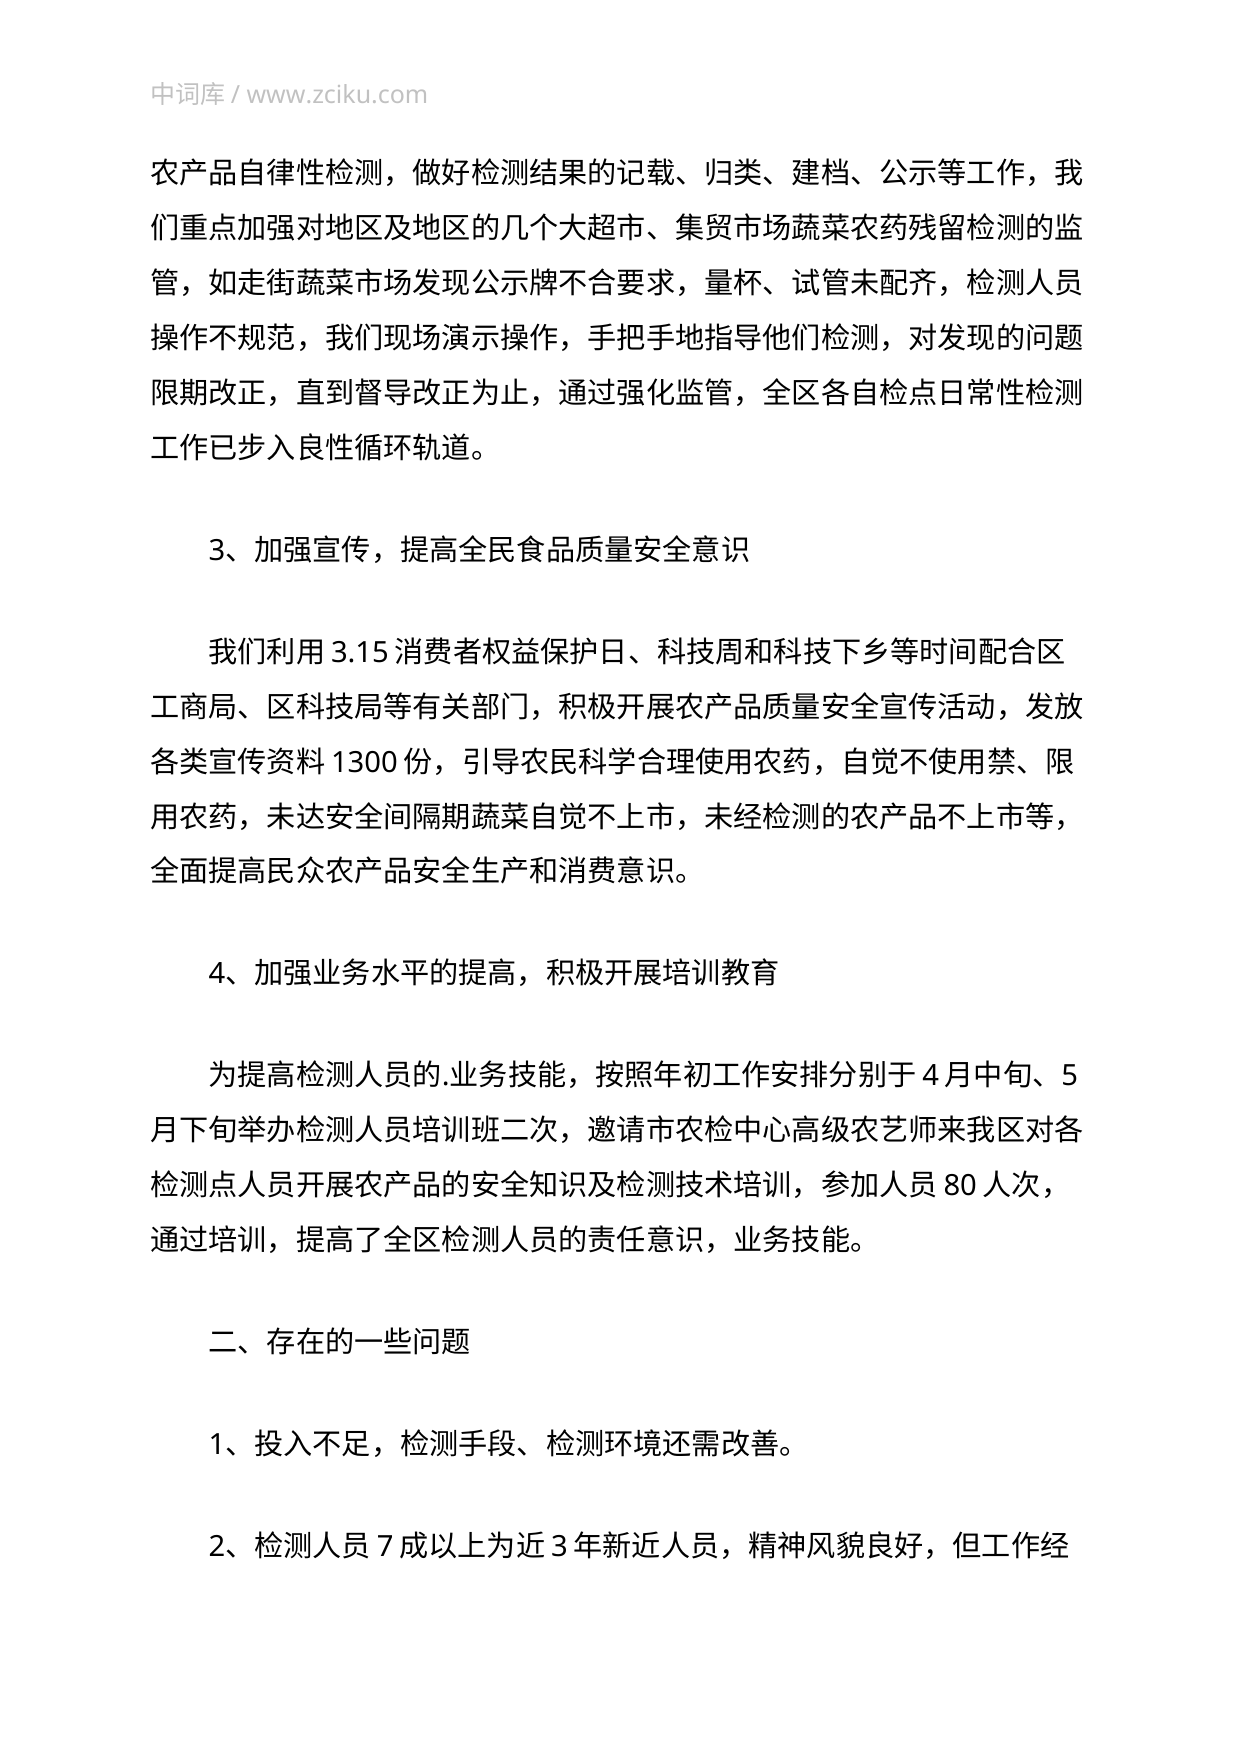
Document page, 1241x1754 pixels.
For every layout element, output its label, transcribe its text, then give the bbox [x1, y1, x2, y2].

text 我们利用3.15消费者权益保护日、科技周和科技下乡等时间配合区工商局、区科技局等有关部门，积极开展农产品质量安全宣传活动，发放各类宣传资料1300份，引导农民科学合理使用农药，自觉不使用禁、限用农药，未达安全间隔期蔬菜自觉不上市，未经检测的农产品不上市等，全面提高民众农产品安全生产和消费意识。 [150, 628, 1090, 890]
text 3、加强宣传，提高全民食品质量安全意识 [150, 526, 1090, 569]
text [150, 150, 1090, 467]
text 为提高检测人员的.业务技能，按照年初工作安排分别于4月中旬、5月下旬举办检测人员培训班二次，邀请市农检中心高级农艺师来我区对各检测点人员开展农产品的安全知识及检测技术培训，参加人员80人次，通过培训，提高了全区检测人员的责任意识，业务技能。 [150, 1052, 1090, 1259]
text 二、存在的一些问题 [150, 1318, 1090, 1361]
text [150, 1522, 1090, 1564]
text 4、加强业务水平的提高，积极开展培训教育 [150, 950, 1090, 992]
text 1、投入不足，检测手段、检测环境还需改善。 [150, 1420, 1090, 1463]
